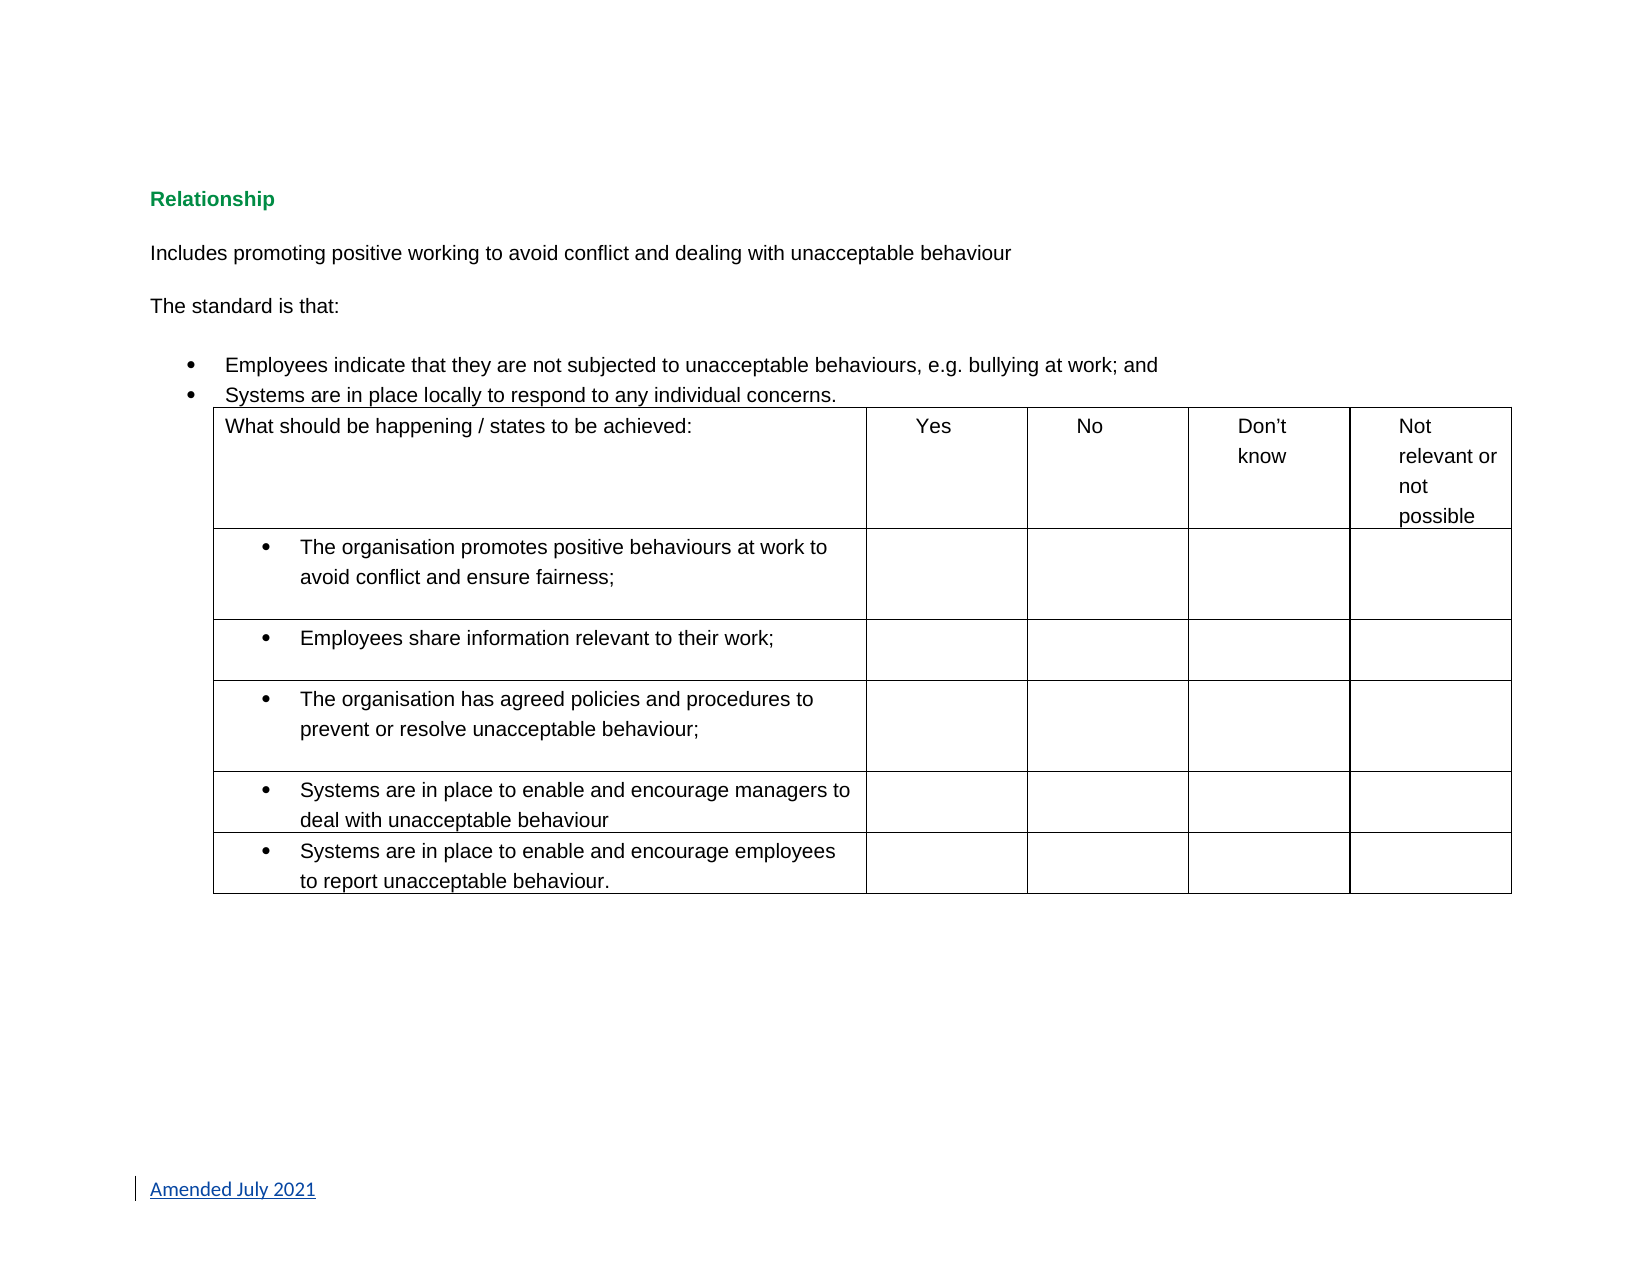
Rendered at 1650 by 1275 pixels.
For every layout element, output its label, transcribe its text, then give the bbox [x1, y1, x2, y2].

table_cell [1351, 681, 1511, 771]
table_cell Systems are in place to enable and encourage managers to deal with unacceptable behaviour [214, 772, 866, 832]
table_header Not relevant or not possible [1351, 408, 1511, 528]
list Systems are in place locally to respond to any individual concerns. [187, 377, 1500, 407]
table_cell [1028, 529, 1188, 619]
table_header What should be happening / states to be achieved: [214, 408, 866, 528]
table_cell [1189, 681, 1349, 771]
table_cell [1351, 772, 1511, 832]
table_cell Employees share information relevant to their work; [214, 620, 866, 680]
table_cell [1189, 620, 1349, 680]
list Employees indicate that they are not subjected to unacceptable behaviours, e.g. bullying at work; and [187, 347, 1500, 377]
table_cell [1351, 620, 1511, 680]
table_cell [1189, 772, 1349, 832]
table_cell [867, 772, 1027, 832]
table_cell Systems are in place to enable and encourage employees to report unacceptable behaviour. [214, 833, 866, 893]
table_cell [1028, 620, 1188, 680]
table_cell [1189, 833, 1349, 893]
table_header No [1028, 408, 1188, 528]
text Includes promoting positive working to avoid conflict and dealing with unacceptable behaviour [150, 240, 1500, 264]
table_cell [1028, 833, 1188, 893]
table_cell [1351, 833, 1511, 893]
table_cell [867, 833, 1027, 893]
text The standard is that: [150, 293, 1500, 317]
table_cell The organisation has agreed policies and procedures to prevent or resolve unacceptable behaviour; [214, 681, 866, 771]
table_cell [1351, 529, 1511, 619]
table_cell [867, 529, 1027, 619]
table_cell [1189, 529, 1349, 619]
table_cell [867, 681, 1027, 771]
table_cell The organisation promotes positive behaviours at work to avoid conflict and ensure fairness; [214, 529, 866, 619]
subtitle Relationship [150, 187, 1500, 211]
table_header Yes [867, 408, 1027, 528]
table_cell [867, 620, 1027, 680]
table_header Don’t know [1189, 408, 1349, 528]
table_cell [1028, 772, 1188, 832]
table_cell [1028, 681, 1188, 771]
